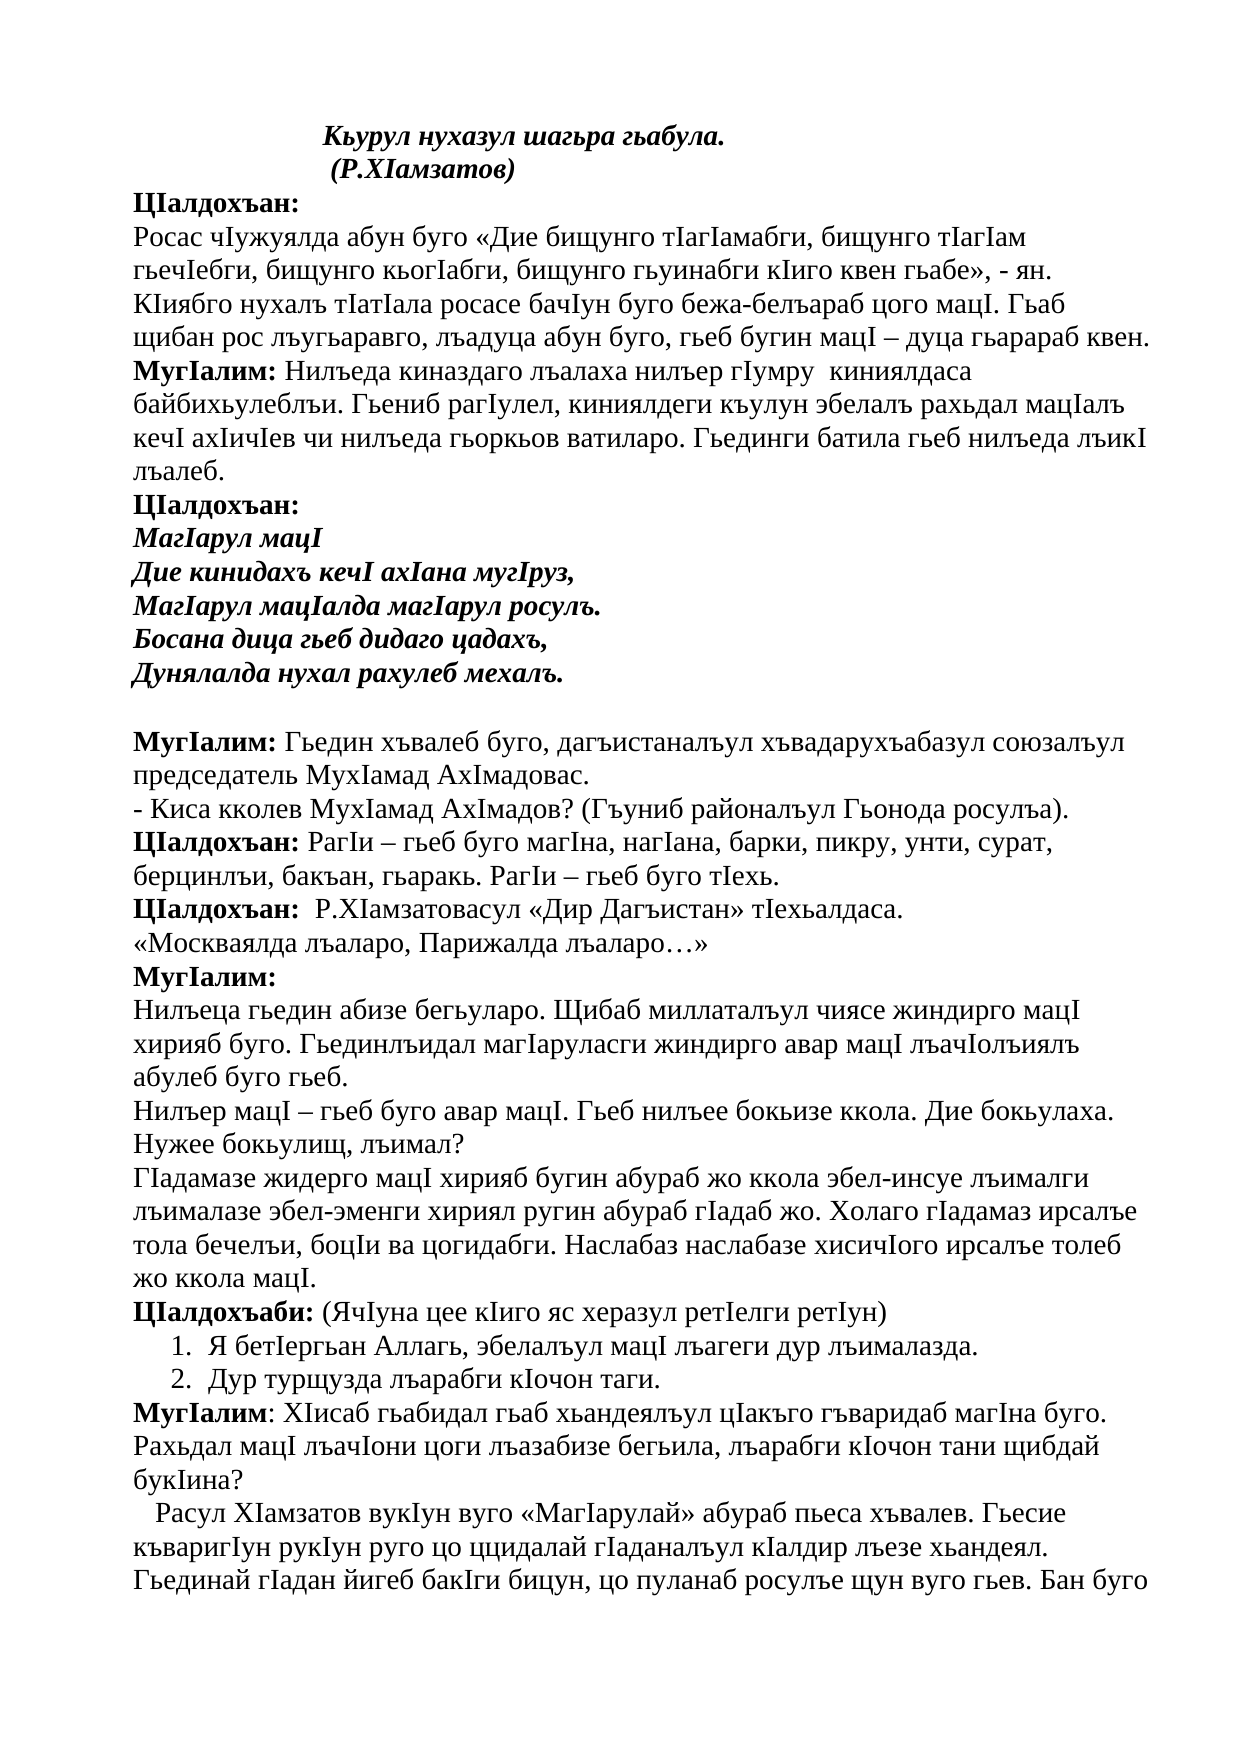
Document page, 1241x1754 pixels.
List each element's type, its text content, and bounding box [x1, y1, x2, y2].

text Нилъер мацI – гьеб буго авар мацI. Гьеб нилъее бокьизе ккола. Дие бокьулаха. Нужее бокьулищ, лъимал? [133, 1093, 1152, 1160]
text МугIалим: Гьедин хъвалеб буго, дагъистаналъул хъвадарухъабазул союзалъул председатель МухIамад АхIмадовас. [133, 724, 1152, 791]
list Я бетIергьан Аллагь, эбелалъул мацI лъагеги дур лъималазда. [170, 1328, 1152, 1361]
text (Р.ХIамзатов) [133, 152, 1152, 185]
text Босана дица гьеб дидаго цадахъ, [133, 621, 1152, 655]
text - Киса кколев МухIамад АхIмадов? (Гъуниб районалъул Гьонода росулъа). [133, 791, 1152, 824]
text ЦIалдохъан: РагIи – гьеб буго магIна, нагIана, барки, пикру, унти, сурат, берцинлъи, бакъан, гьаракь. РагIи – гьеб буго тIехь. [133, 824, 1152, 892]
text ЦIалдохъан: [133, 487, 1152, 521]
text МугIалим: Нилъеда киназдаго лъалаха нилъер гIумру киниялдаса байбихьулеблъи. Гьениб рагIулел, киниялдеги къулун эбелалъ рахьдал мацIалъ кечI ахIичIев чи нилъеда гьоркьов ватиларо. Гьединги батила гьеб нилъеда лъикI лъалеб. [133, 353, 1152, 487]
text Дие кинидахъ кечI ахIана мугIруз, [133, 554, 1152, 588]
text ЦIалдохъаби: (ЯчIуна цее кIиго яс херазул ретIелги ретIун) [133, 1294, 1152, 1328]
text МугIалим: ХIисаб гьабидал гьаб хьандеялъул цIакъго гъваридаб магIна буго. Рахьдал мацI лъачIони цоги лъазабизе бегьила, лъарабги кIочон тани щибдай букIина? [133, 1395, 1152, 1495]
list Дур турщузда лъарабги кIочон таги. [170, 1361, 1152, 1395]
text ЦIалдохъан: [133, 185, 1152, 219]
text МугIалим: [133, 959, 1152, 992]
text Дунялалда нухал рахулеб мехалъ. [133, 655, 1152, 688]
text Росас чIужуялда абун буго «Дие бищунго тIагIамабги, бищунго тIагIам гьечIебги, бищунго кьогIабги, бищунго гьуинабги кIиго квен гьабе», - ян. КIиябго нухалъ тIатIала росасе бачIун буго бежа-белъараб цого мацI. Гьаб щибан рос лъугьаравго, лъадуца абун буго, гьеб бугин мацI – дуца гьарараб квен. [133, 219, 1152, 353]
text МагIарул мацIалда магIарул росулъ. [133, 588, 1152, 621]
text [133, 1495, 1152, 1596]
text МагIарул мацI [133, 521, 1152, 554]
text ЦIалдохъан: Р.ХIамзатовасул «Дир Дагъистан» тIехьалдаса. [133, 892, 1152, 925]
text ГIадамазе жидерго мацI хирияб бугин абураб жо ккола эбел-инсуе лъималги лъималазе эбел-эменги хириял ругин абураб гIадаб жо. Холаго гIадамаз ирсалъе тола бечелъи, боцIи ва цогидабги. Наслабаз наслабазе хисичIого ирсалъе толеб жо ккола мацI. [133, 1160, 1152, 1294]
text Кьурул нухазул шагьра гьабула. [133, 118, 1152, 152]
text Нилъеца гьедин абизе бегьуларо. Щибаб миллаталъул чиясе жиндирго мацI хирияб буго. Гьединлъидал магIаруласги жиндирго авар мацI лъачIолъиялъ абулеб буго гьеб. [133, 992, 1152, 1093]
text «Москваялда лъаларо, Парижалда лъаларо…» [133, 925, 1152, 959]
